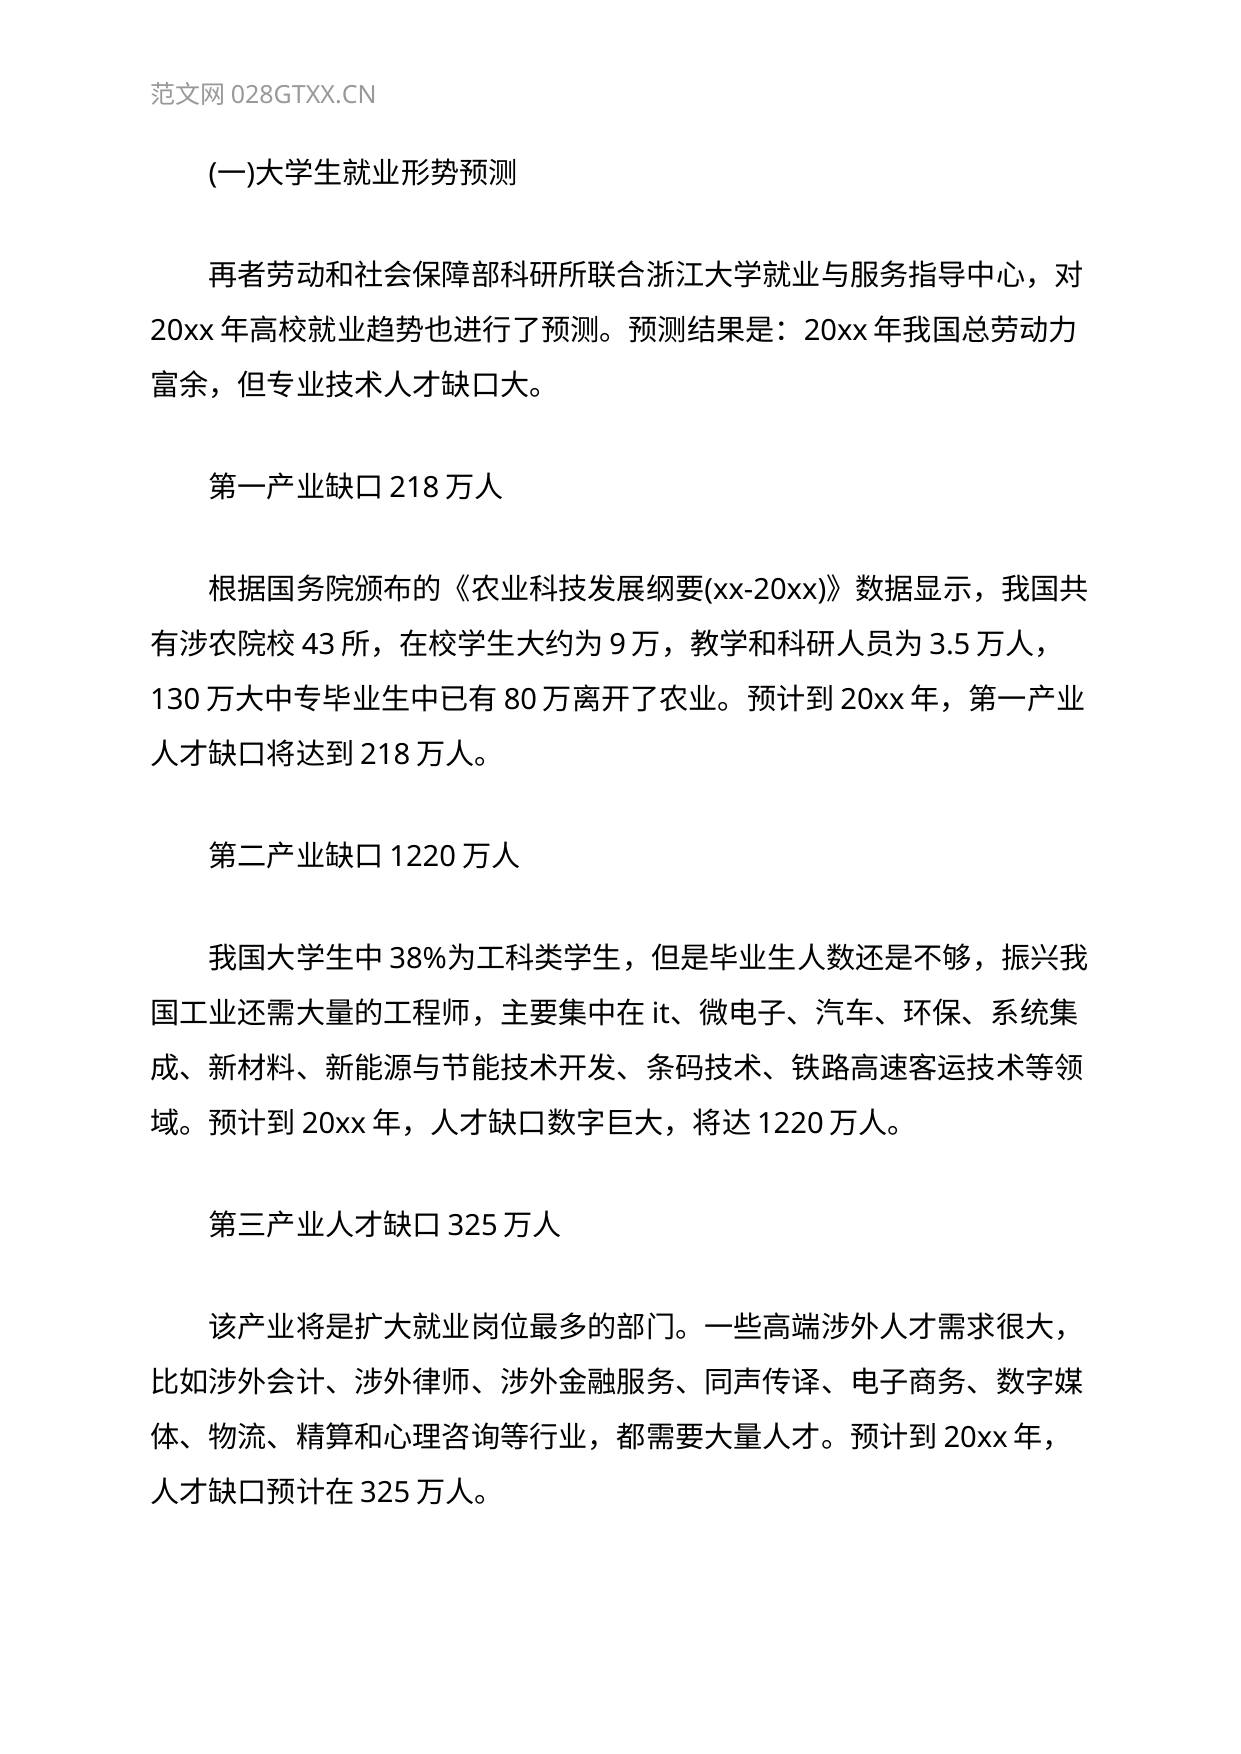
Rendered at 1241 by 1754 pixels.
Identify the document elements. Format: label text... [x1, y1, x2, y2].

text 第一产业缺口218万人 [150, 464, 1090, 506]
text 再者劳动和社会保障部科研所联合浙江大学就业与服务指导中心，对20xx年高校就业趋势也进行了预测。预测结果是：20xx年我国总劳动力富余，但专业技术人才缺口大。 [150, 252, 1090, 404]
text 该产业将是扩大就业岗位最多的部门。一些高端涉外人才需求很大，比如涉外会计、涉外律师、涉外金融服务、同声传译、电子商务、数字媒体、物流、精算和心理咨询等行业，都需要大量人才。预计到20xx年，人才缺口预计在325万人。 [150, 1303, 1090, 1511]
text 根据国务院颁布的《农业科技发展纲要(xx-20xx)》数据显示，我国共有涉农院校43所，在校学生大约为9万，教学和科研人员为3.5万人，130万大中专毕业生中已有80万离开了农业。预计到20xx年，第一产业人才缺口将达到218万人。 [150, 566, 1090, 773]
text 我国大学生中38%为工科类学生，但是毕业生人数还是不够，振兴我国工业还需大量的工程师，主要集中在it、微电子、汽车、环保、系统集成、新材料、新能源与节能技术开发、条码技术、铁路高速客运技术等领域。预计到20xx年，人才缺口数字巨大，将达1220万人。 [150, 934, 1090, 1142]
text 第二产业缺口1220万人 [150, 833, 1090, 875]
text (一)大学生就业形势预测 [150, 150, 1090, 192]
text 第三产业人才缺口325万人 [150, 1201, 1090, 1244]
